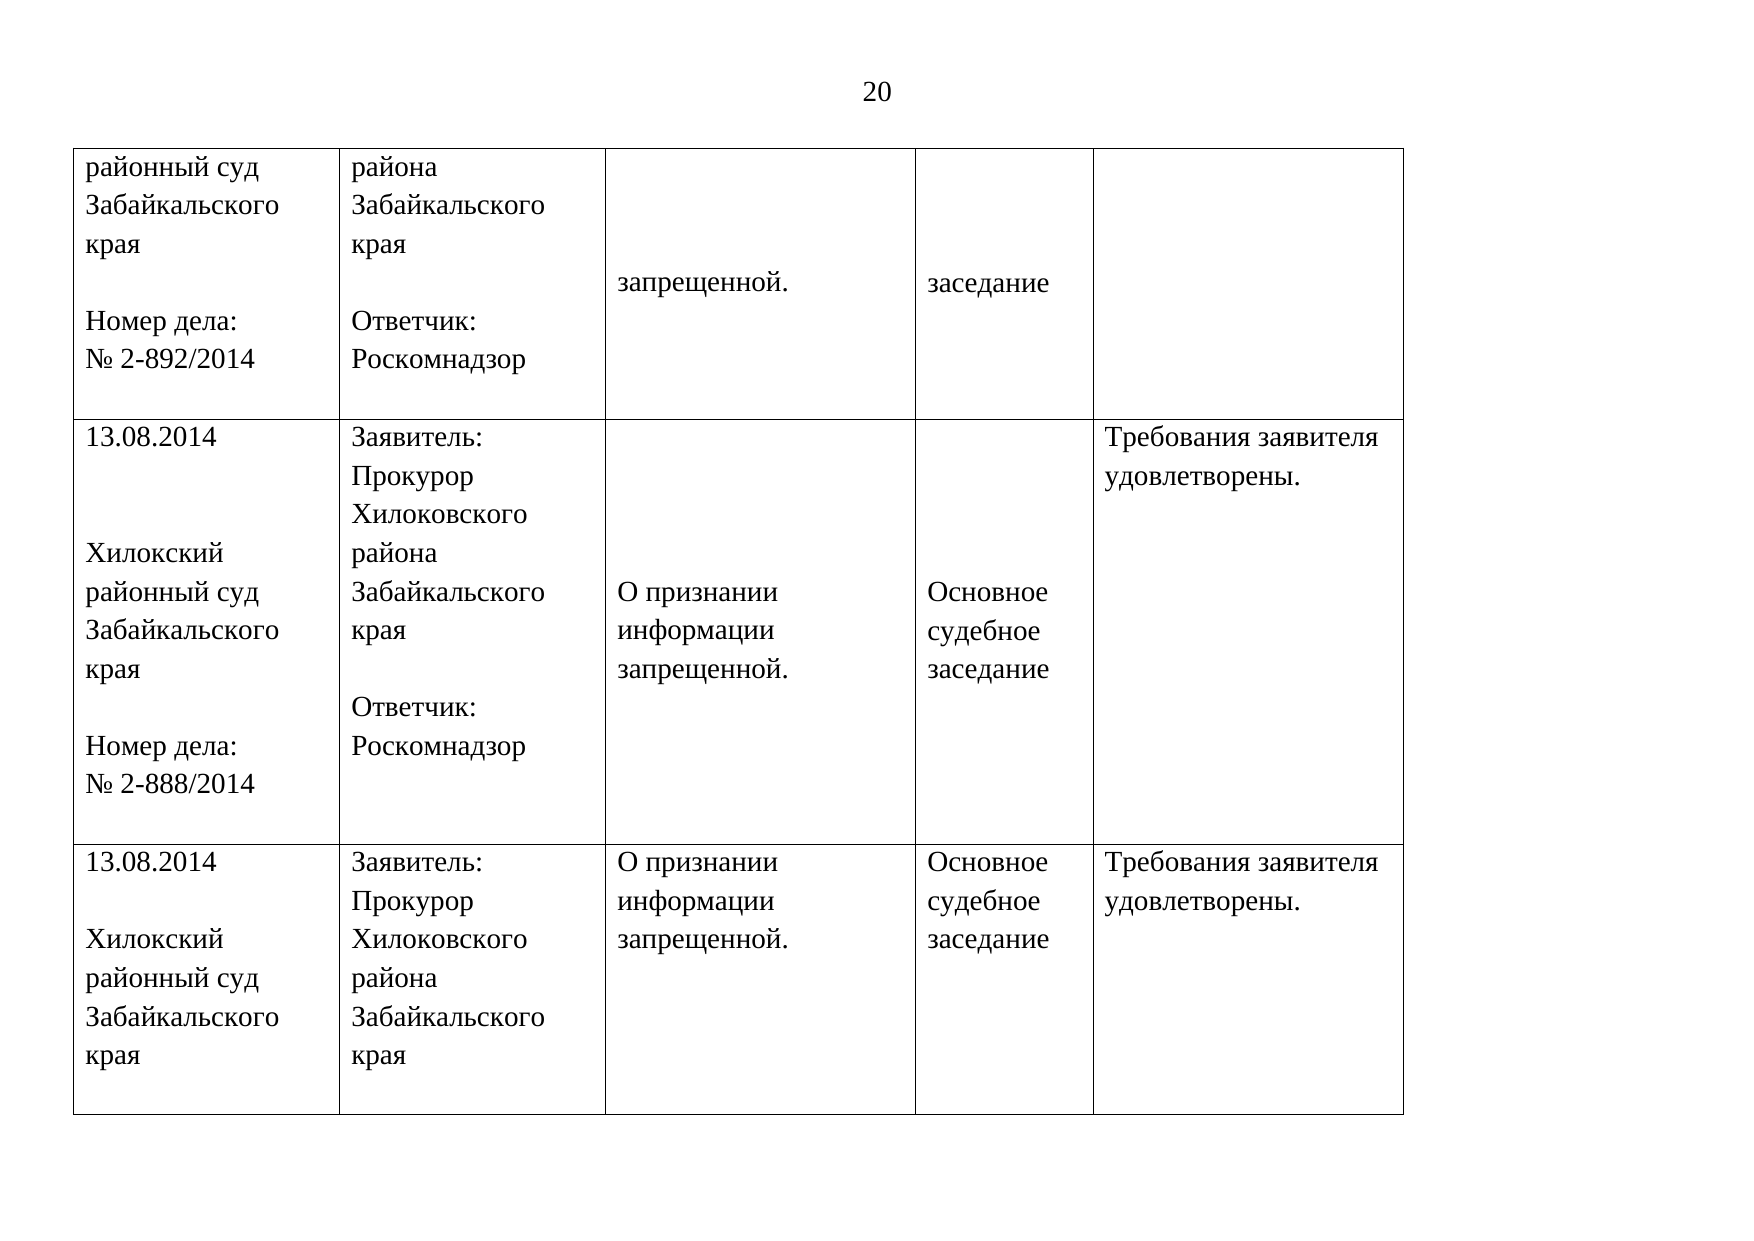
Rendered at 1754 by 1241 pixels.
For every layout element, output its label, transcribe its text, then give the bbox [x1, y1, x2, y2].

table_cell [916, 845, 1093, 1114]
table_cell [340, 149, 605, 418]
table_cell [606, 845, 915, 1114]
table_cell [916, 149, 1093, 418]
table_cell Заявитель: Прокурор Хилоковского района Забайкальского края Ответчик: Роскомнадзор [340, 420, 605, 843]
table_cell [74, 149, 339, 418]
table_cell Основное судебное заседание [916, 420, 1093, 843]
table_cell Требования заявителя удовлетворены. [1094, 420, 1403, 843]
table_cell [1094, 845, 1403, 1114]
table_cell О признании информации запрещенной. [606, 420, 915, 843]
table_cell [1094, 149, 1403, 418]
table_cell 13.08.2014 Хилокский районный суд Забайкальского края Номер дела: № 2-888/2014 [74, 420, 339, 843]
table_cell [74, 845, 339, 1114]
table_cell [340, 845, 605, 1114]
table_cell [606, 149, 915, 418]
